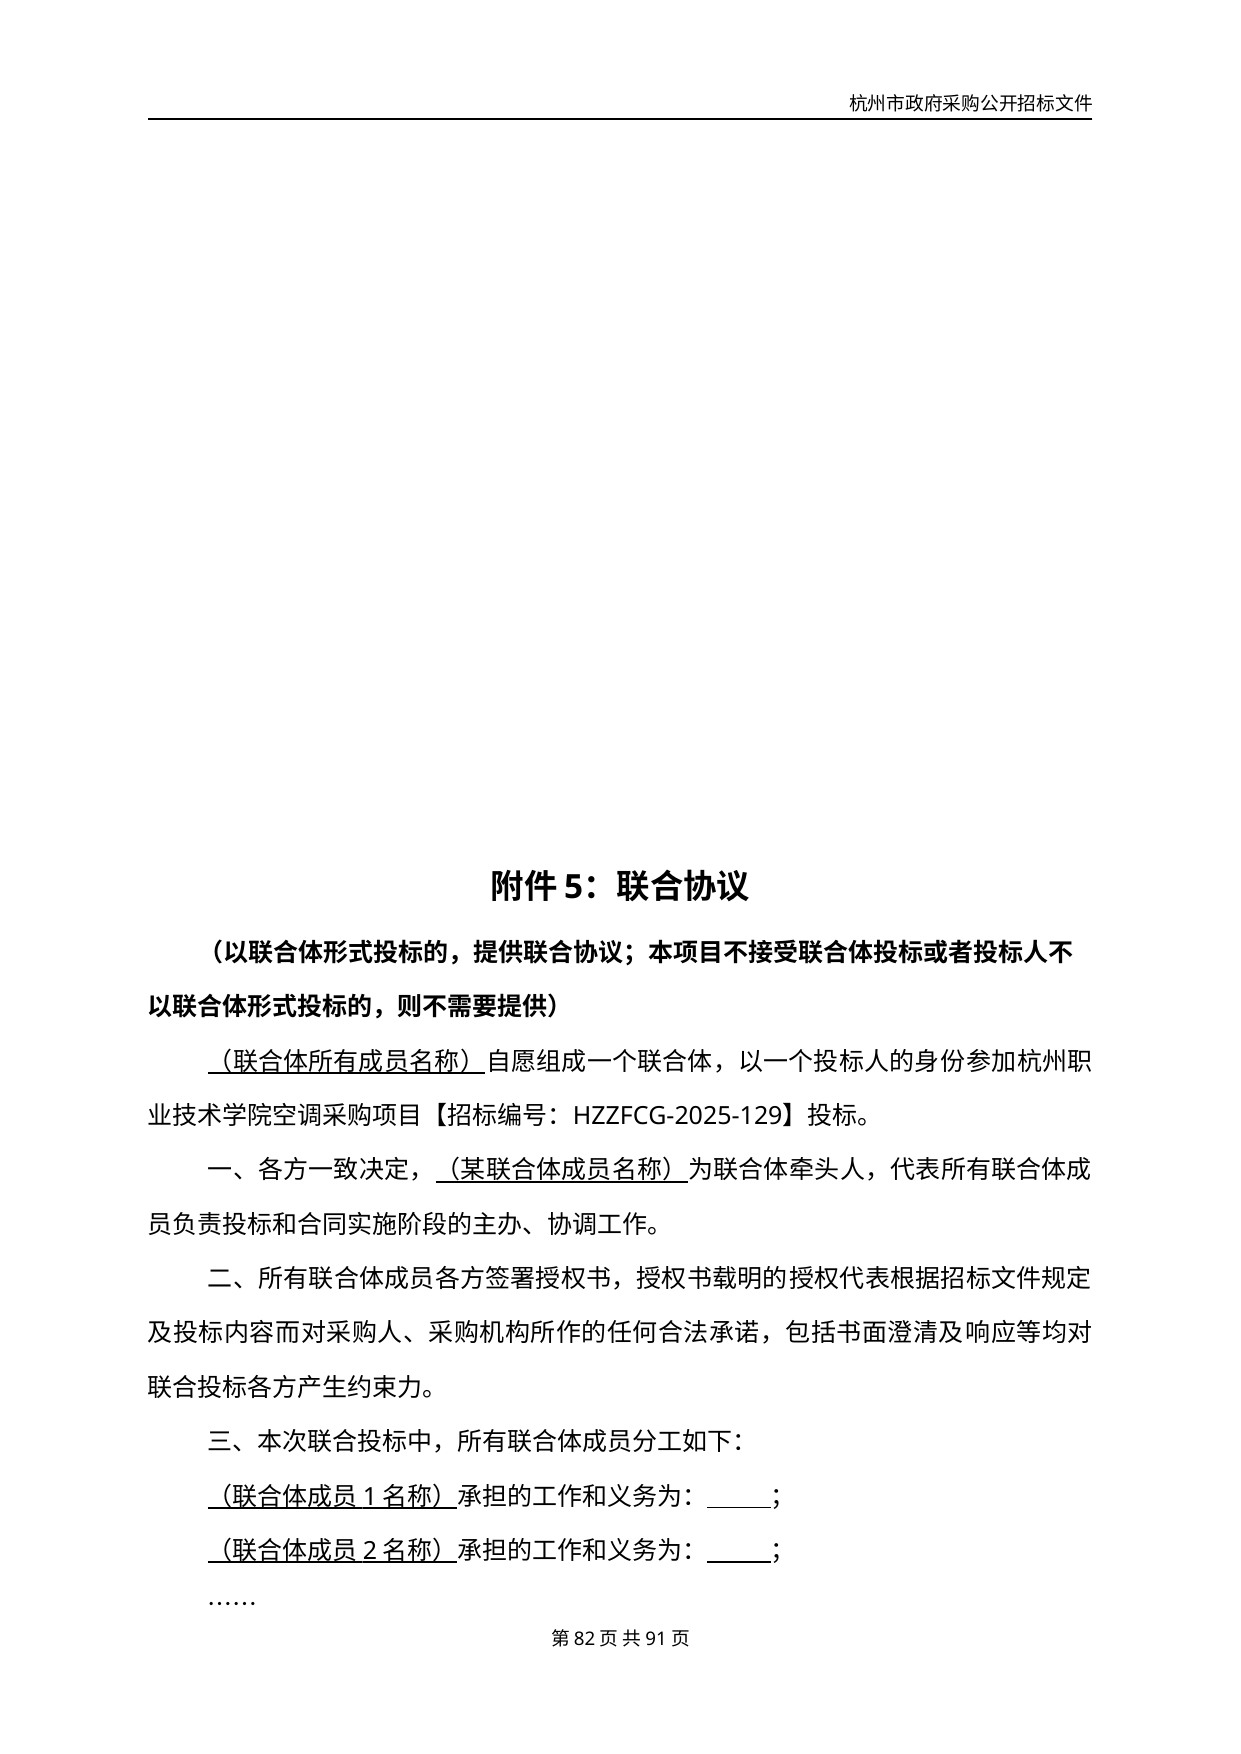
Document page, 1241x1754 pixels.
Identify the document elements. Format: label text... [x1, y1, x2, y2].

text （联合体成员1名称）承担的工作和义务为： ； [148, 1476, 1092, 1512]
text （以联合体形式投标的，提供联合协议；本项目不接受联合体投标或者投标人不以联合体形式投标的，则不需要提供） [148, 932, 1092, 1023]
text 一、各方一致决定，（某联合体成员名称）为联合体牵头人，代表所有联合体成员负责投标和合同实施阶段的主办、协调工作。 [148, 1150, 1092, 1240]
text 二、所有联合体成员各方签署授权书，授权书载明的授权代表根据招标文件规定及投标内容而对采购人、采购机构所作的任何合法承诺，包括书面澄清及响应等均对联合投标各方产生约束力。 [148, 1258, 1092, 1403]
text 附件5：联合协议 [148, 859, 1092, 908]
text 三、本次联合投标中，所有联合体成员分工如下： [148, 1422, 1092, 1458]
text （联合体所有成员名称）自愿组成一个联合体，以一个投标人的身份参加杭州职业技术学院空调采购项目【招标编号：HZZFCG-2025-129】投标。 [148, 1041, 1092, 1132]
text （联合体成员2名称）承担的工作和义务为： ； [148, 1530, 1092, 1567]
text …… [148, 1585, 1092, 1621]
